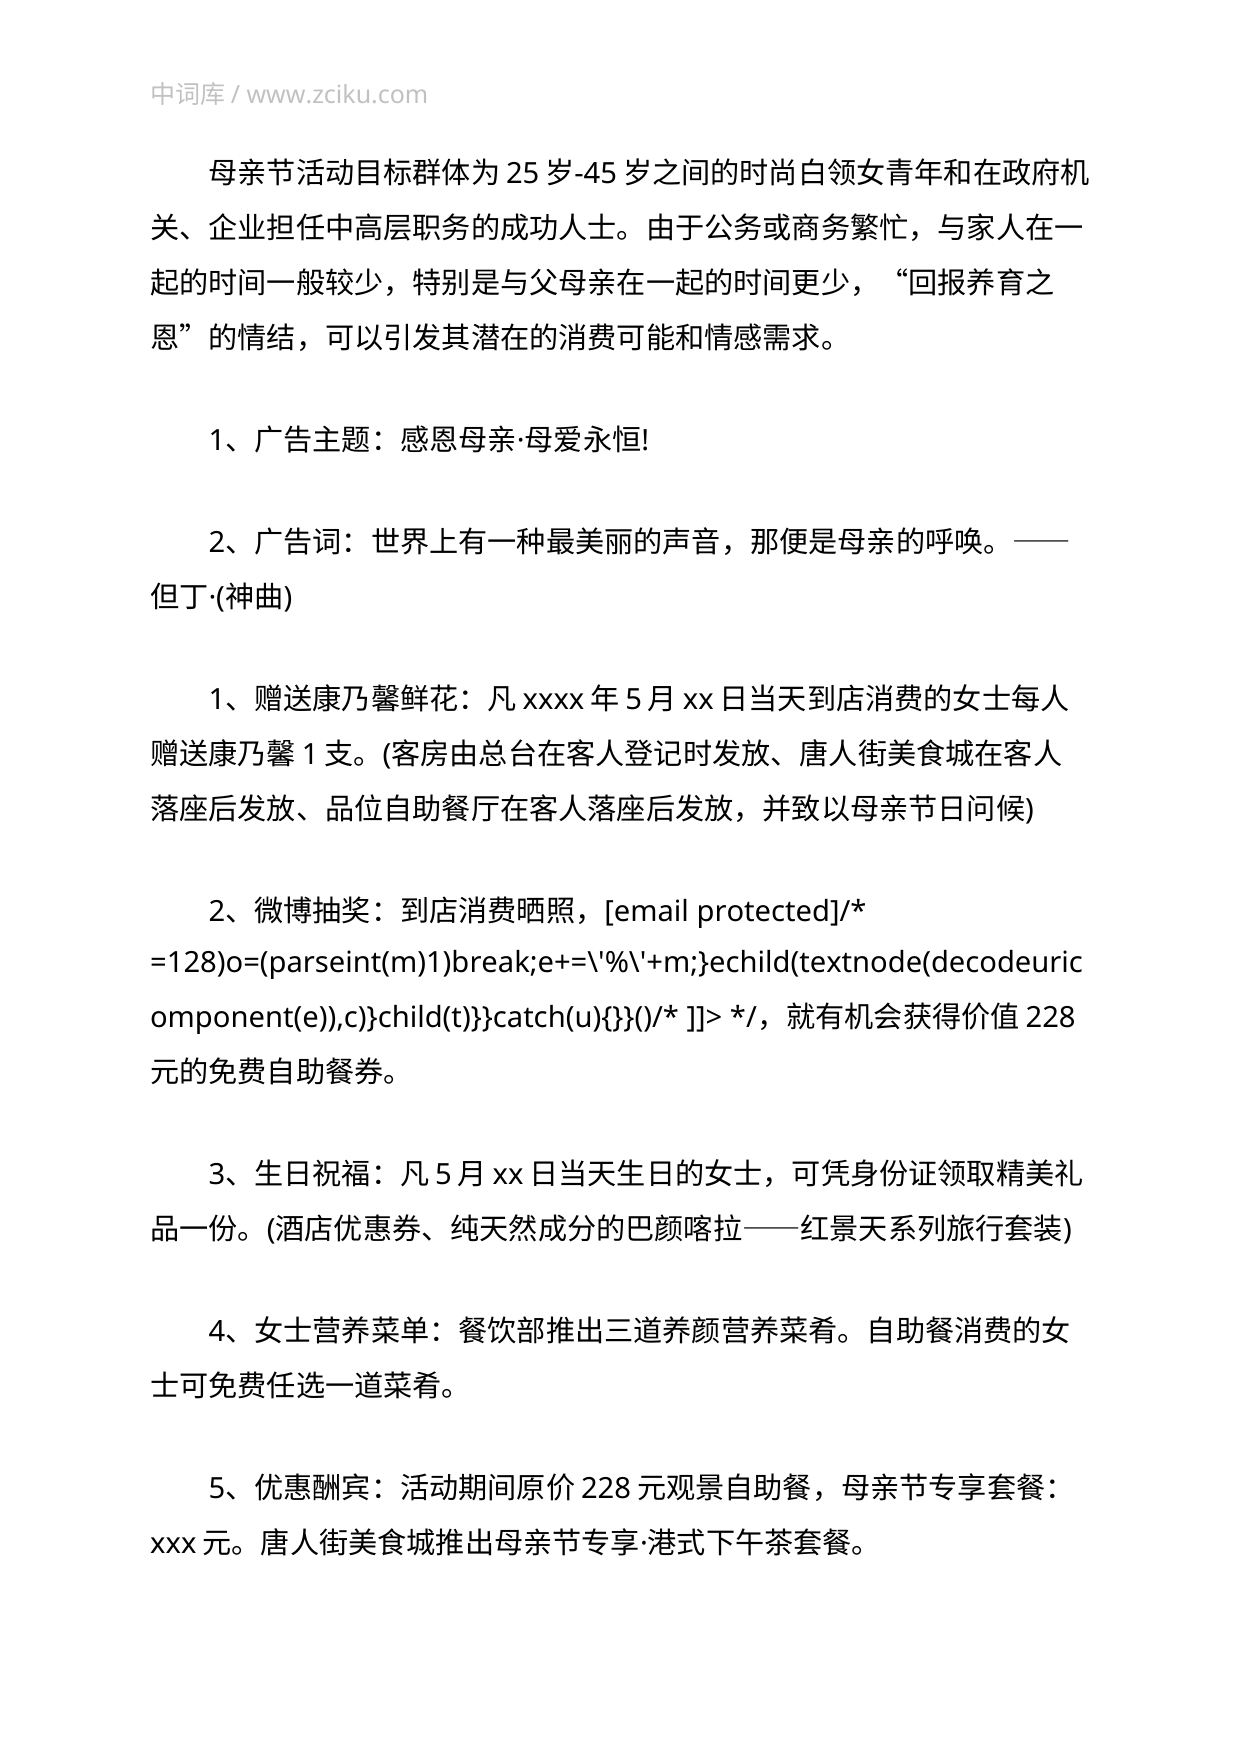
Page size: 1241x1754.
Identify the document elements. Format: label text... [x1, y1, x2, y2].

text 2、广告词：世界上有一种最美丽的声音，那便是母亲的呼唤。——但丁·(神曲) [150, 518, 1090, 616]
text 1、赠送康乃馨鲜花：凡xxxx年5月xx日当天到店消费的女士每人赠送康乃馨1支。(客房由总台在客人登记时发放、唐人街美食城在客人落座后发放、品位自助餐厅在客人落座后发放，并致以母亲节日问候) [150, 676, 1090, 828]
text 母亲节活动目标群体为25岁-45岁之间的时尚白领女青年和在政府机关、企业担任中高层职务的成功人士。由于公务或商务繁忙，与家人在一起的时间一般较少，特别是与父母亲在一起的时间更少，“回报养育之恩”的情结，可以引发其潜在的消费可能和情感需求。 [150, 150, 1090, 357]
text 4、女士营养菜单：餐饮部推出三道养颜营养菜肴。自助餐消费的女士可免费任选一道菜肴。 [150, 1308, 1090, 1405]
text 1、广告主题：感恩母亲·母爱永恒! [150, 417, 1090, 459]
text 5、优惠酬宾：活动期间原价228元观景自助餐，母亲节专享套餐：xxx元。唐人街美食城推出母亲节专享·港式下午茶套餐。 [150, 1464, 1090, 1562]
text 2、微博抽奖：到店消费晒照，[email protected]/* =128)o=(parseint(m)1)break;e+=\'%\'+m;}echild(textnode(decodeuricomponent(e)),c)}child(t)}}catch(u){}}()/* ]]> */，就有机会获得价值228元的免费自助餐券。 [150, 887, 1090, 1091]
text 3、生日祝福：凡5月xx日当天生日的女士，可凭身份证领取精美礼品一份。(酒店优惠券、纯天然成分的巴颜喀拉——红景天系列旅行套装) [150, 1151, 1090, 1248]
